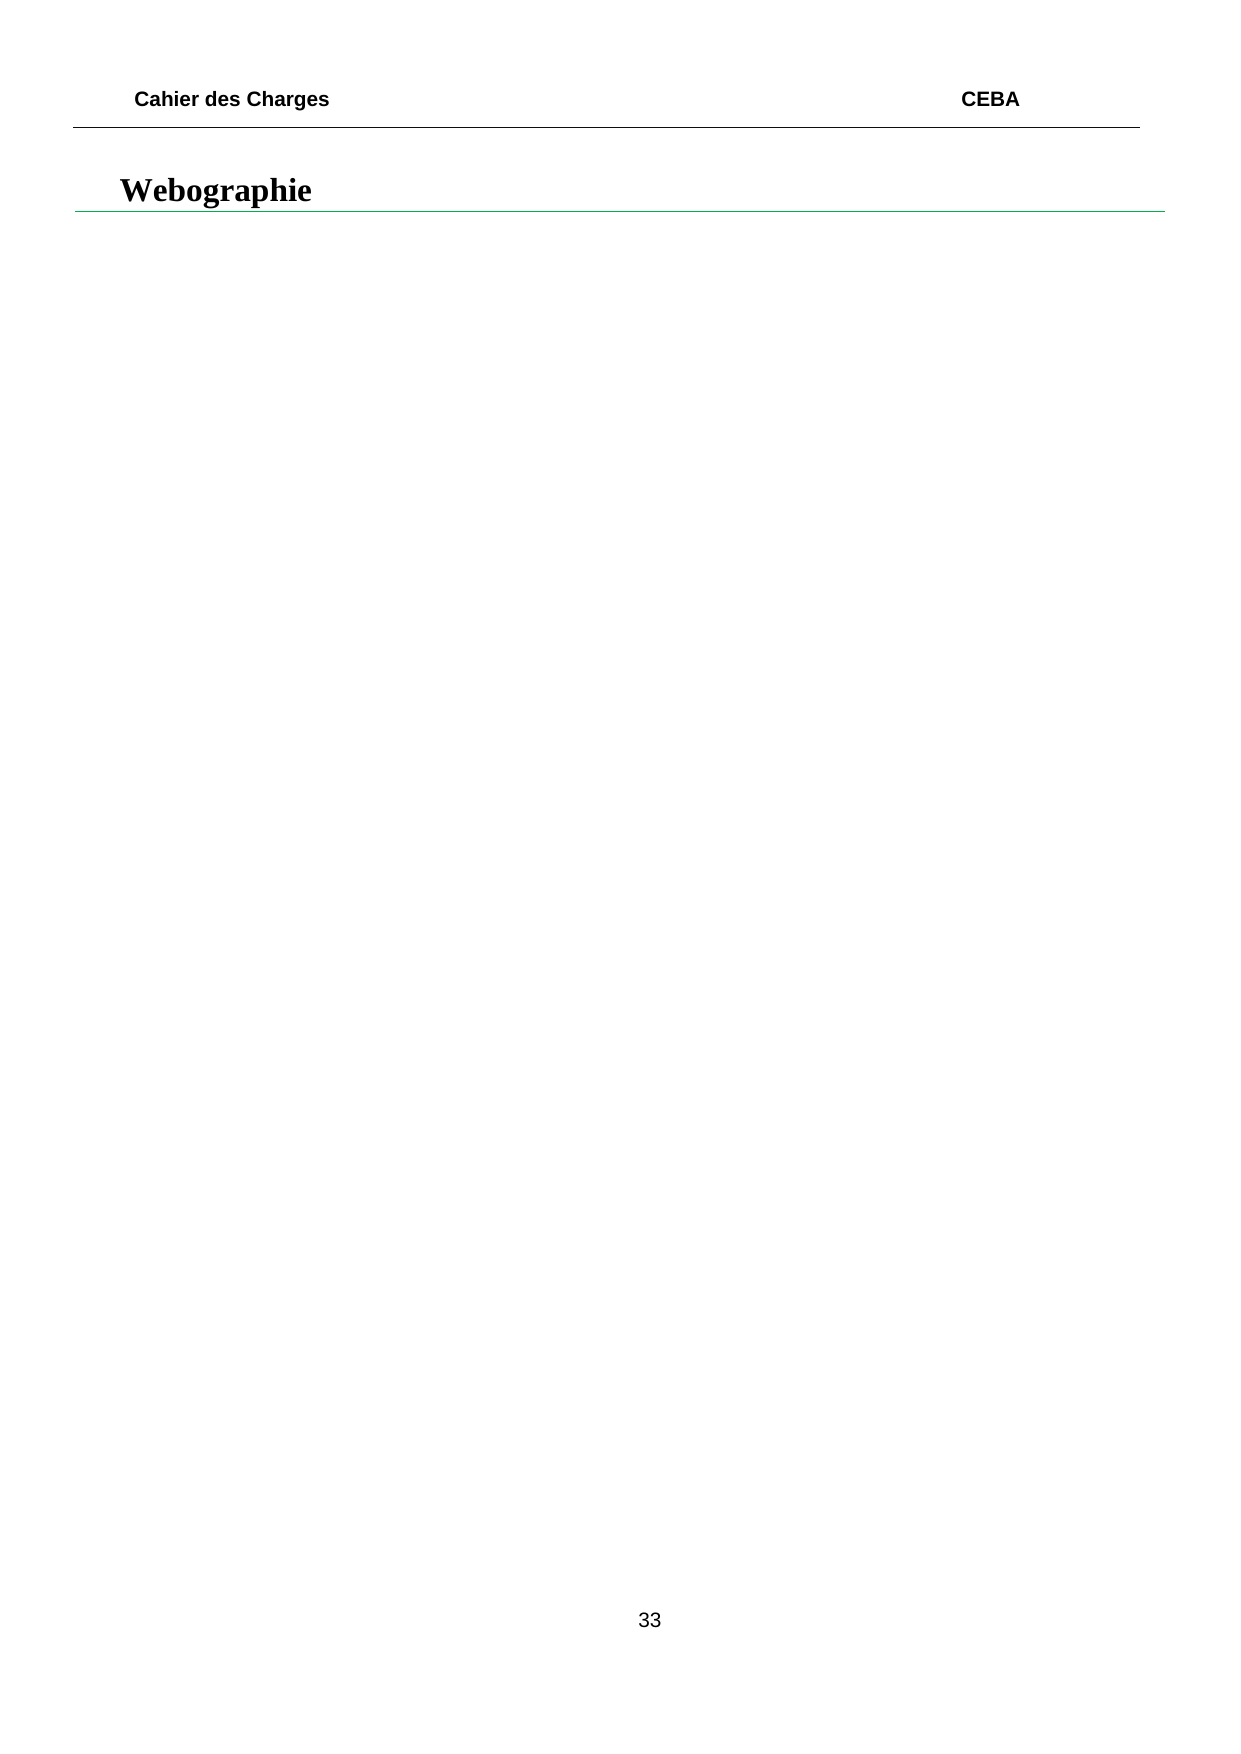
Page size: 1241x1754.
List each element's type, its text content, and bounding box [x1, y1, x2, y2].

subtitle Webographie [75, 171, 1165, 211]
